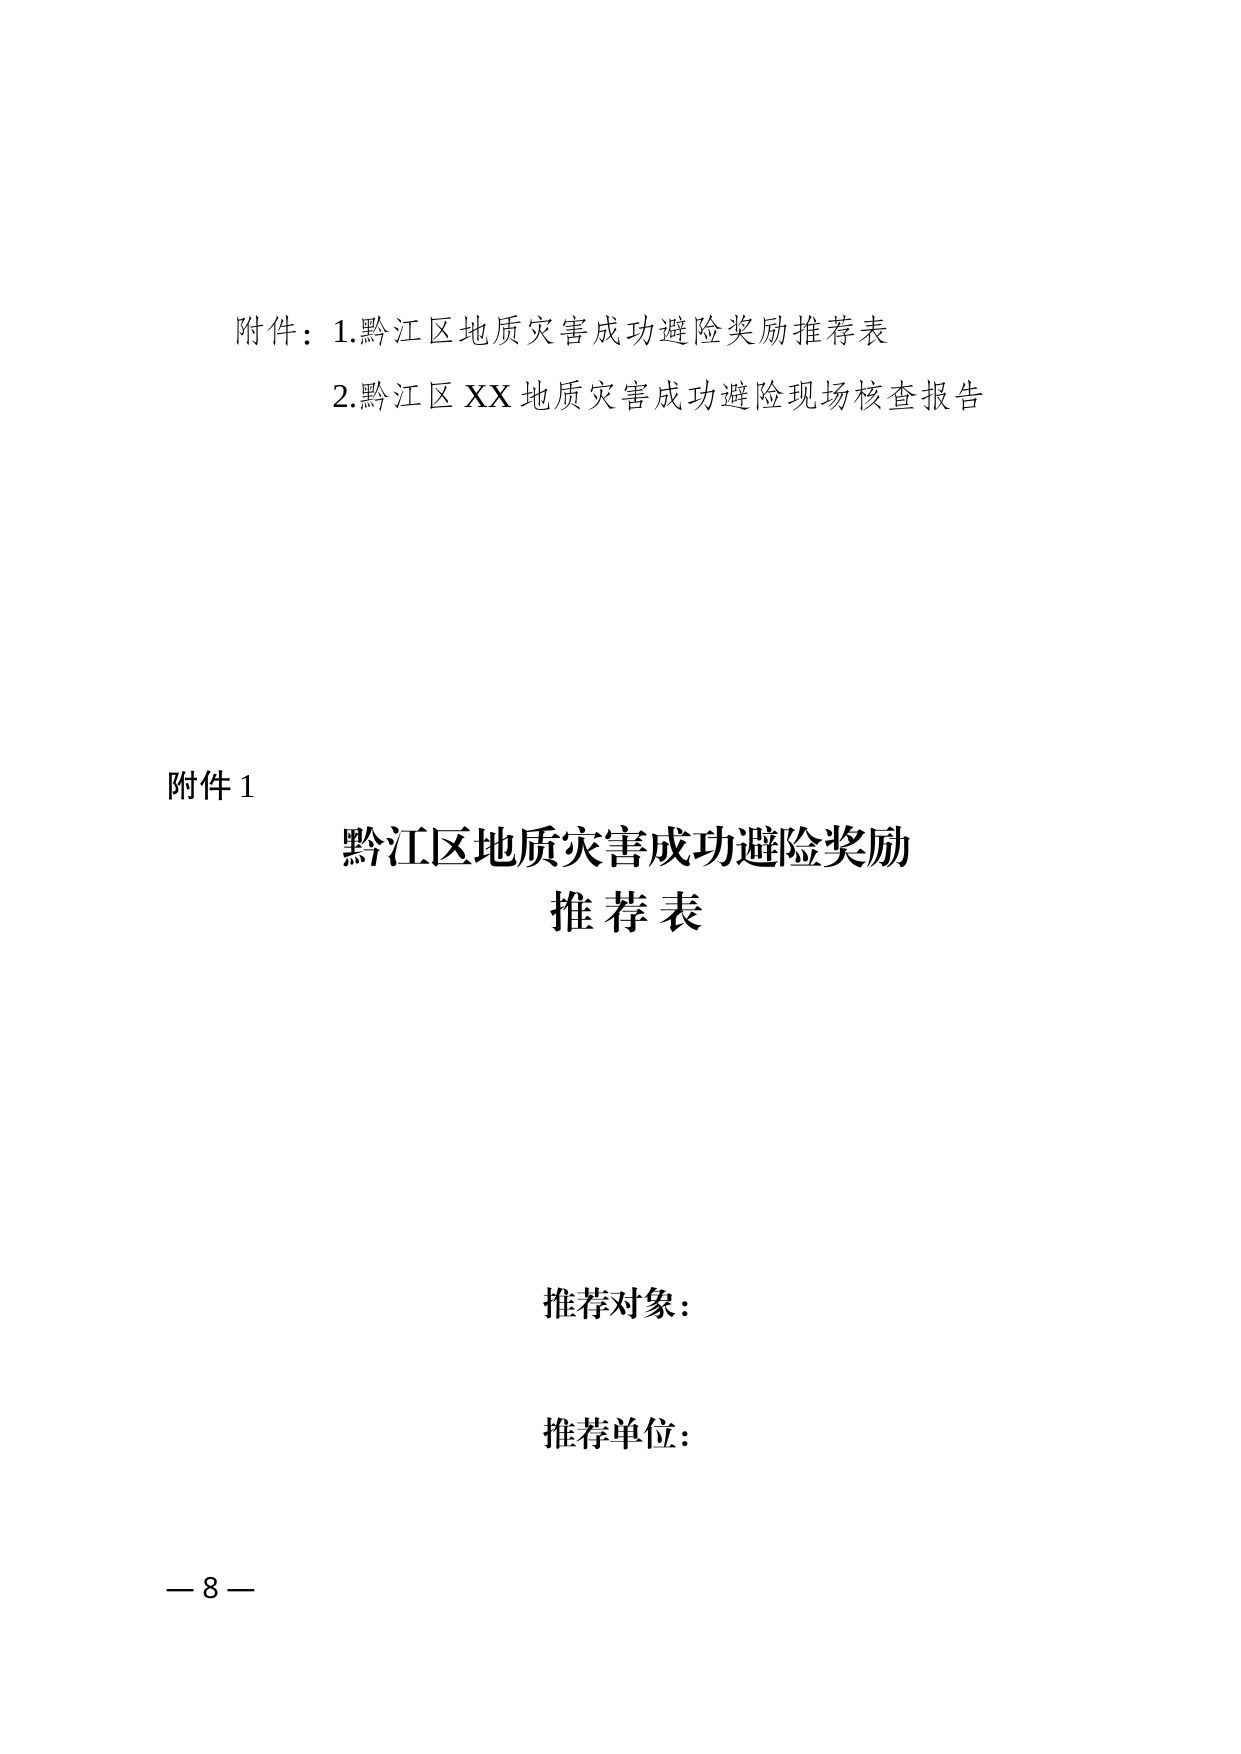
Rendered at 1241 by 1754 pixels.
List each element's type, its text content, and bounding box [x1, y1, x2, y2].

text 附件1 [165, 753, 1087, 818]
text 推荐单位： [165, 1403, 1087, 1468]
text 推 荐 表 [165, 883, 1087, 948]
list 2.黔江区XX地质灾害成功避险现场核查报告 [165, 363, 1087, 428]
text 黔江区地质灾害成功避险奖励 [165, 818, 1087, 883]
text 附件：1.黔江区地质灾害成功避险奖励推荐表 [165, 298, 1087, 363]
text 推荐对象： [165, 1273, 1087, 1338]
